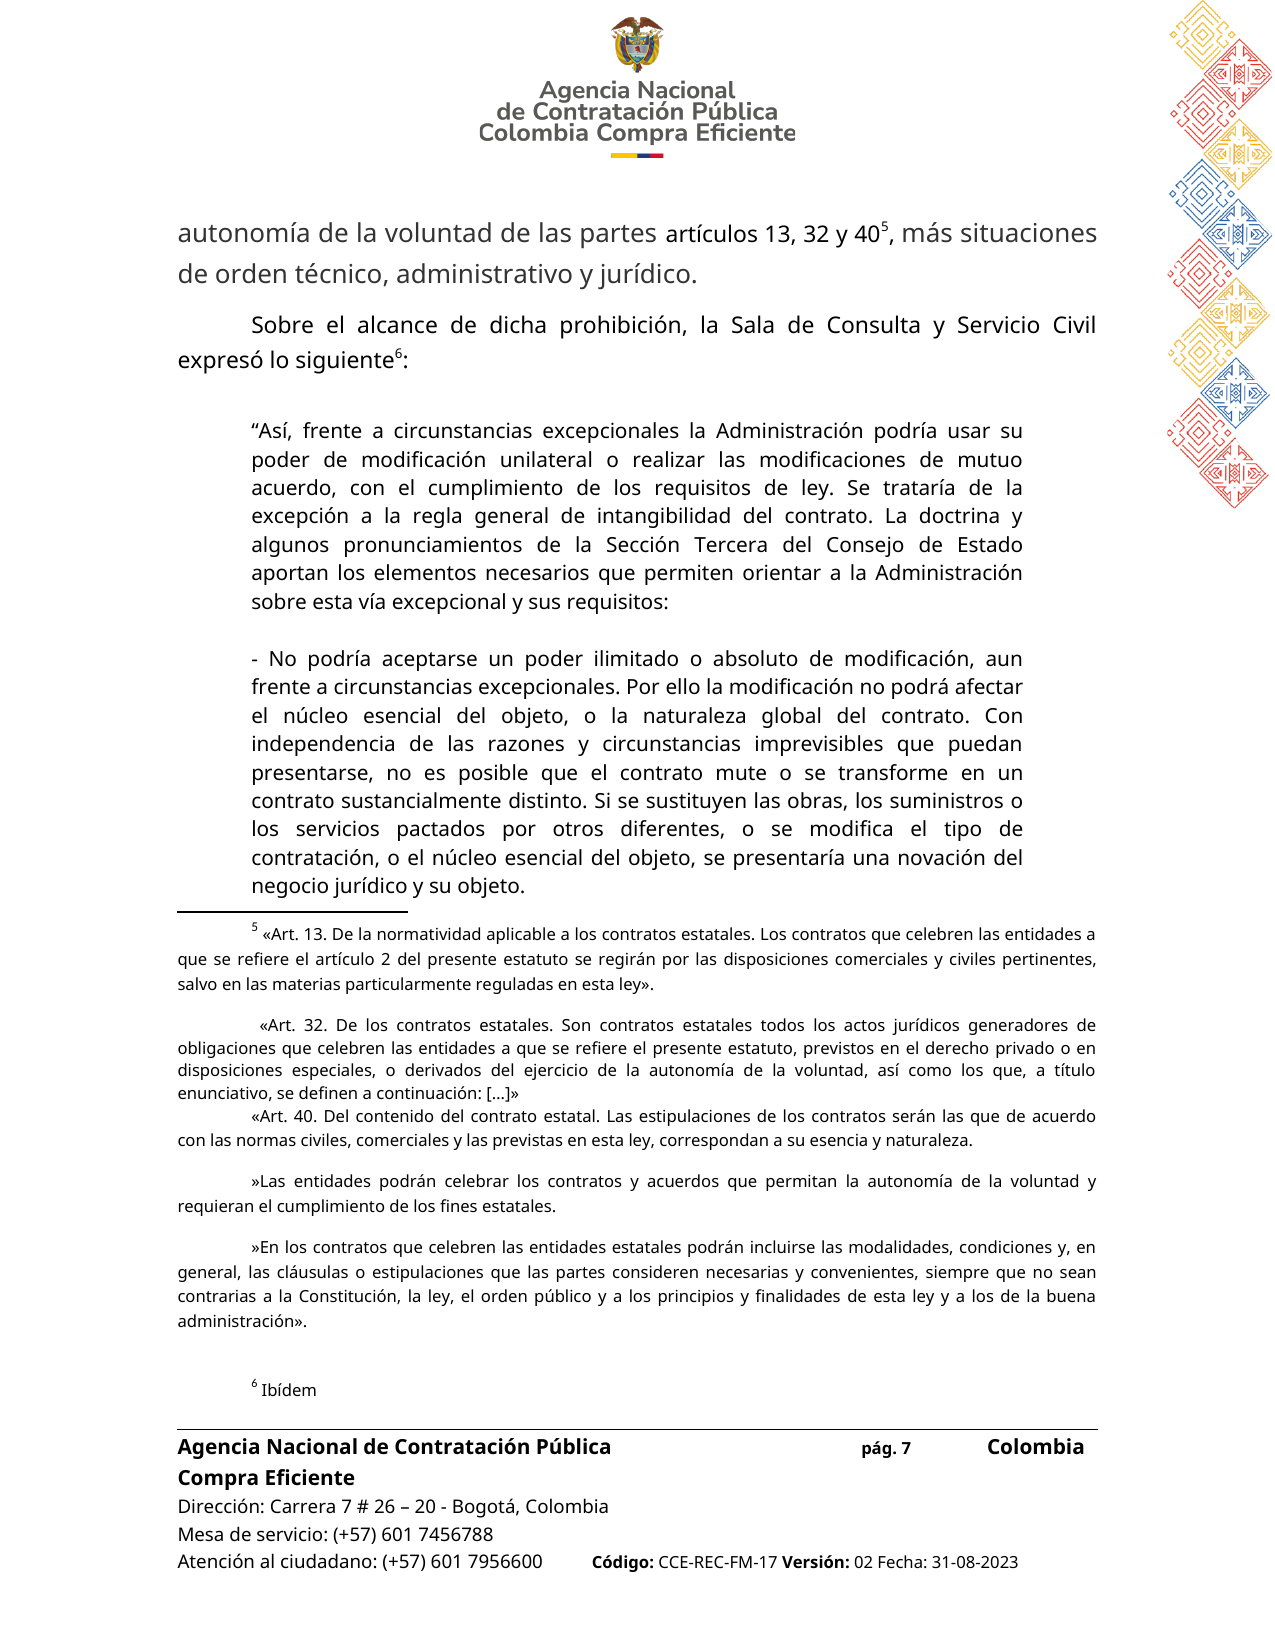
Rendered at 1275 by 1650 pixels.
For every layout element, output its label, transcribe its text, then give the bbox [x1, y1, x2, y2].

text Sin embargo, los artículos 14 y ss de Ley 80 de 1993 contemplan la posibilidad de modificar el contrato de manera unilateral o bilateral si durante su ejecución y con el fin de evitar la paralización o la afectación grave del servicio público fuere necesario introducir variaciones, lo que permitirá que se puedan cambiar algunas cláusulas del contrato argumentando el ius variandi o la autonomía de la voluntad de las partes artículos 13, 32 y 40, más situaciones de orden técnico, administrativo y jurídico. [177, 214, 1098, 291]
picture [479, 17, 796, 158]
text Sobre el alcance de dicha prohibición, la Sala de Consulta y Servicio Civil expresó lo siguiente: [177, 308, 1098, 376]
text “Así, frente a circunstancias excepcionales la Administración podría usar su poder de modificación unilateral o realizar las modificaciones de mutuo acuerdo, con el cumplimiento de los requisitos de ley. Se trataría de la excepción a la regla general de intangibilidad del contrato. La doctrina y algunos pronunciamientos de la Sección Tercera del Consejo de Estado aportan los elementos necesarios que permiten orientar a la Administración sobre esta vía excepcional y sus requisitos: [251, 416, 1024, 615]
picture [1165, 0, 1272, 506]
text - No podría aceptarse un poder ilimitado o absoluto de modificación, aun frente a circunstancias excepcionales. Por ello la modificación no podrá afectar el núcleo esencial del objeto, o la naturaleza global del contrato. Con independencia de las razones y circunstancias imprevisibles que puedan presentarse, no es posible que el contrato mute o se transforme en un contrato sustancialmente distinto. Si se sustituyen las obras, los suministros o los servicios pactados por otros diferentes, o se modifica el tipo de contratación, o el núcleo esencial del objeto, se presentaría una novación del negocio jurídico y su objeto. [251, 644, 1024, 900]
